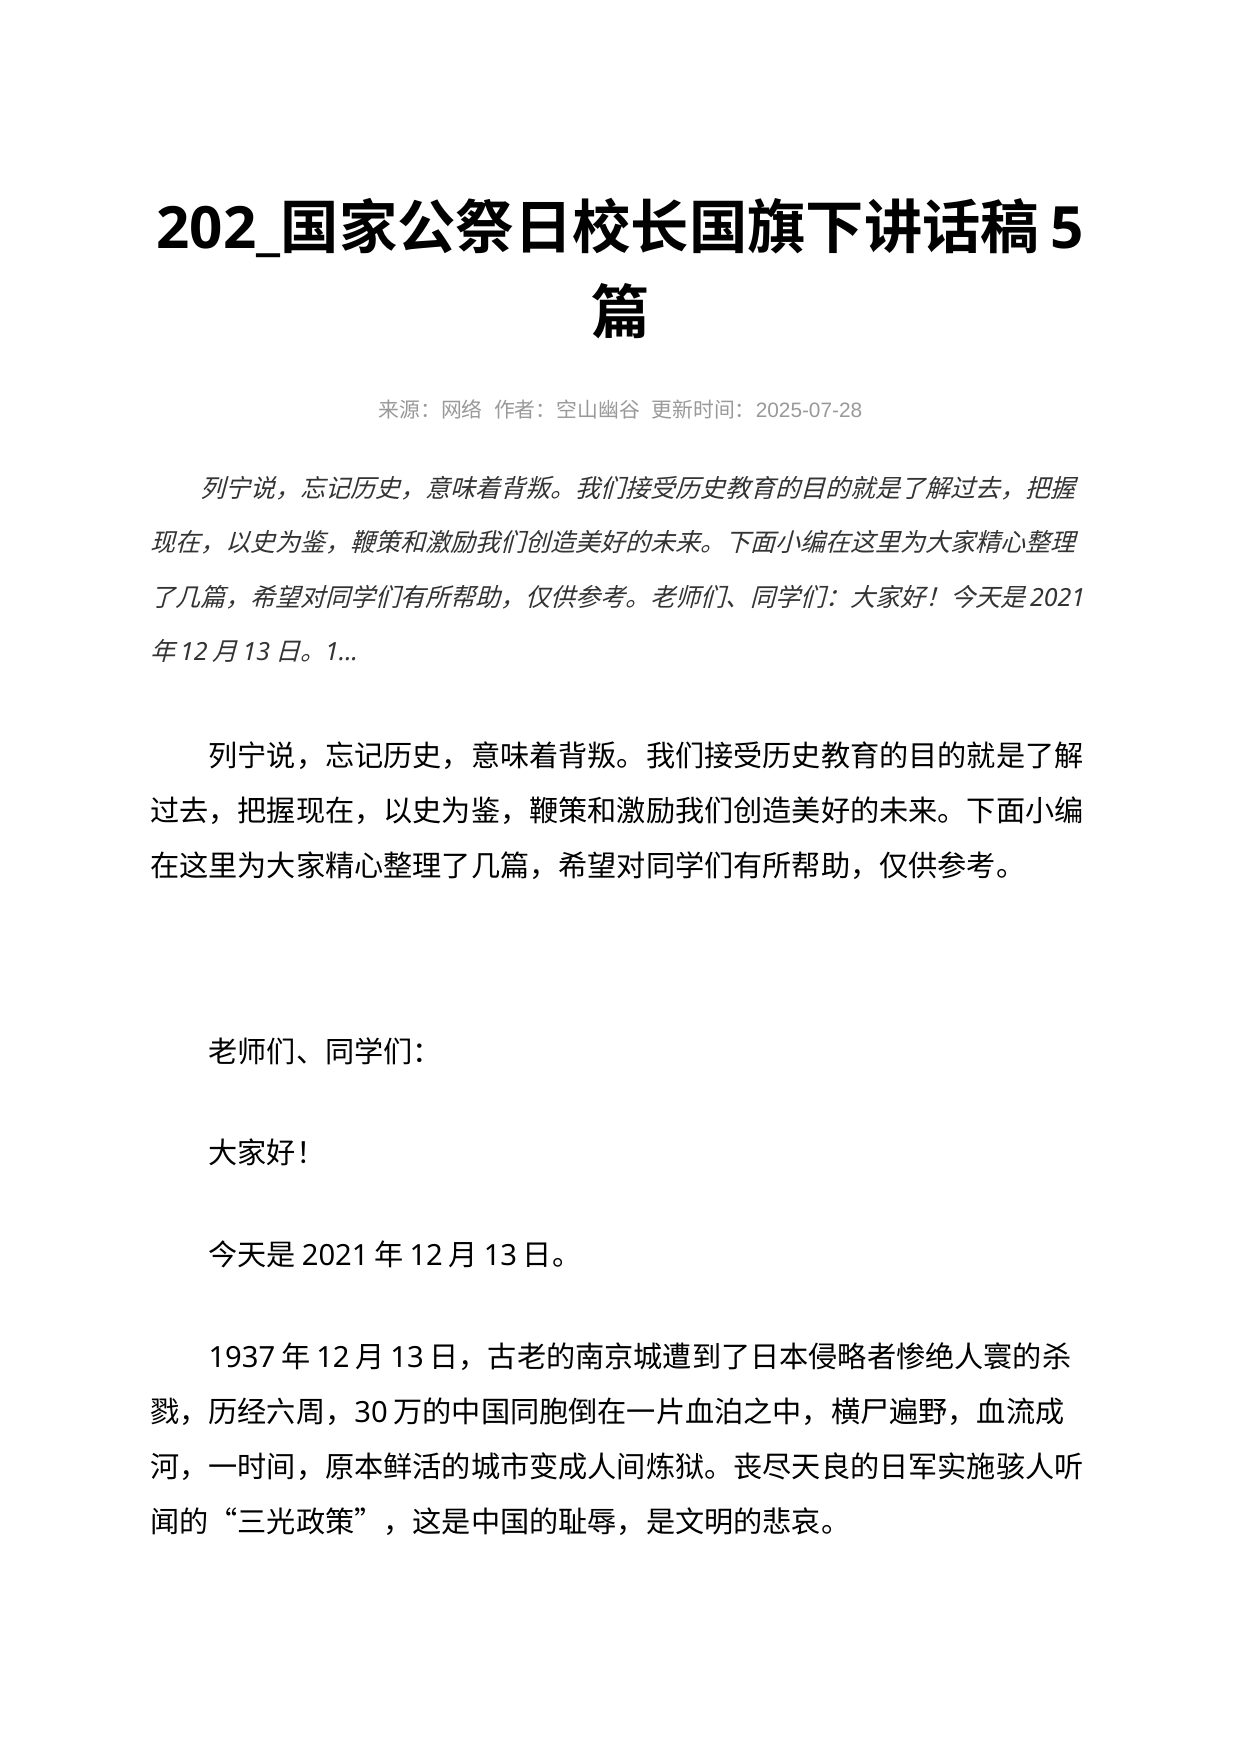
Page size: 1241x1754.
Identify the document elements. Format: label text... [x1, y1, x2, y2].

text 今天是2021年12月13日。 [150, 1232, 1090, 1274]
text 来源：网络 作者：空山幽谷 更新时间：2025-07-28 [150, 397, 1090, 421]
subtitle 202_国家公祭日校长国旗下讲话稿5篇 [150, 181, 1090, 351]
text 老师们、同学们： [150, 1028, 1090, 1071]
text 列宁说，忘记历史，意味着背叛。我们接受历史教育的目的就是了解过去，把握现在，以史为鉴，鞭策和激励我们创造美好的未来。下面小编在这里为大家精心整理了几篇，希望对同学们有所帮助，仅供参考。 [150, 733, 1090, 885]
text 1937年12月13日，古老的南京城遭到了日本侵略者惨绝人寰的杀戮，历经六周，30万的中国同胞倒在一片血泊之中，横尸遍野，血流成河，一时间，原本鲜活的城市变成人间炼狱。丧尽天良的日军实施骇人听闻的“三光政策”，这是中国的耻辱，是文明的悲哀。 [150, 1334, 1090, 1541]
text 列宁说，忘记历史，意味着背叛。我们接受历史教育的目的就是了解过去，把握现在，以史为鉴，鞭策和激励我们创造美好的未来。下面小编在这里为大家精心整理了几篇，希望对同学们有所帮助，仅供参考。老师们、同学们：大家好！今天是2021年12月13日。1... [150, 468, 1090, 668]
text 大家好！ [150, 1130, 1090, 1172]
